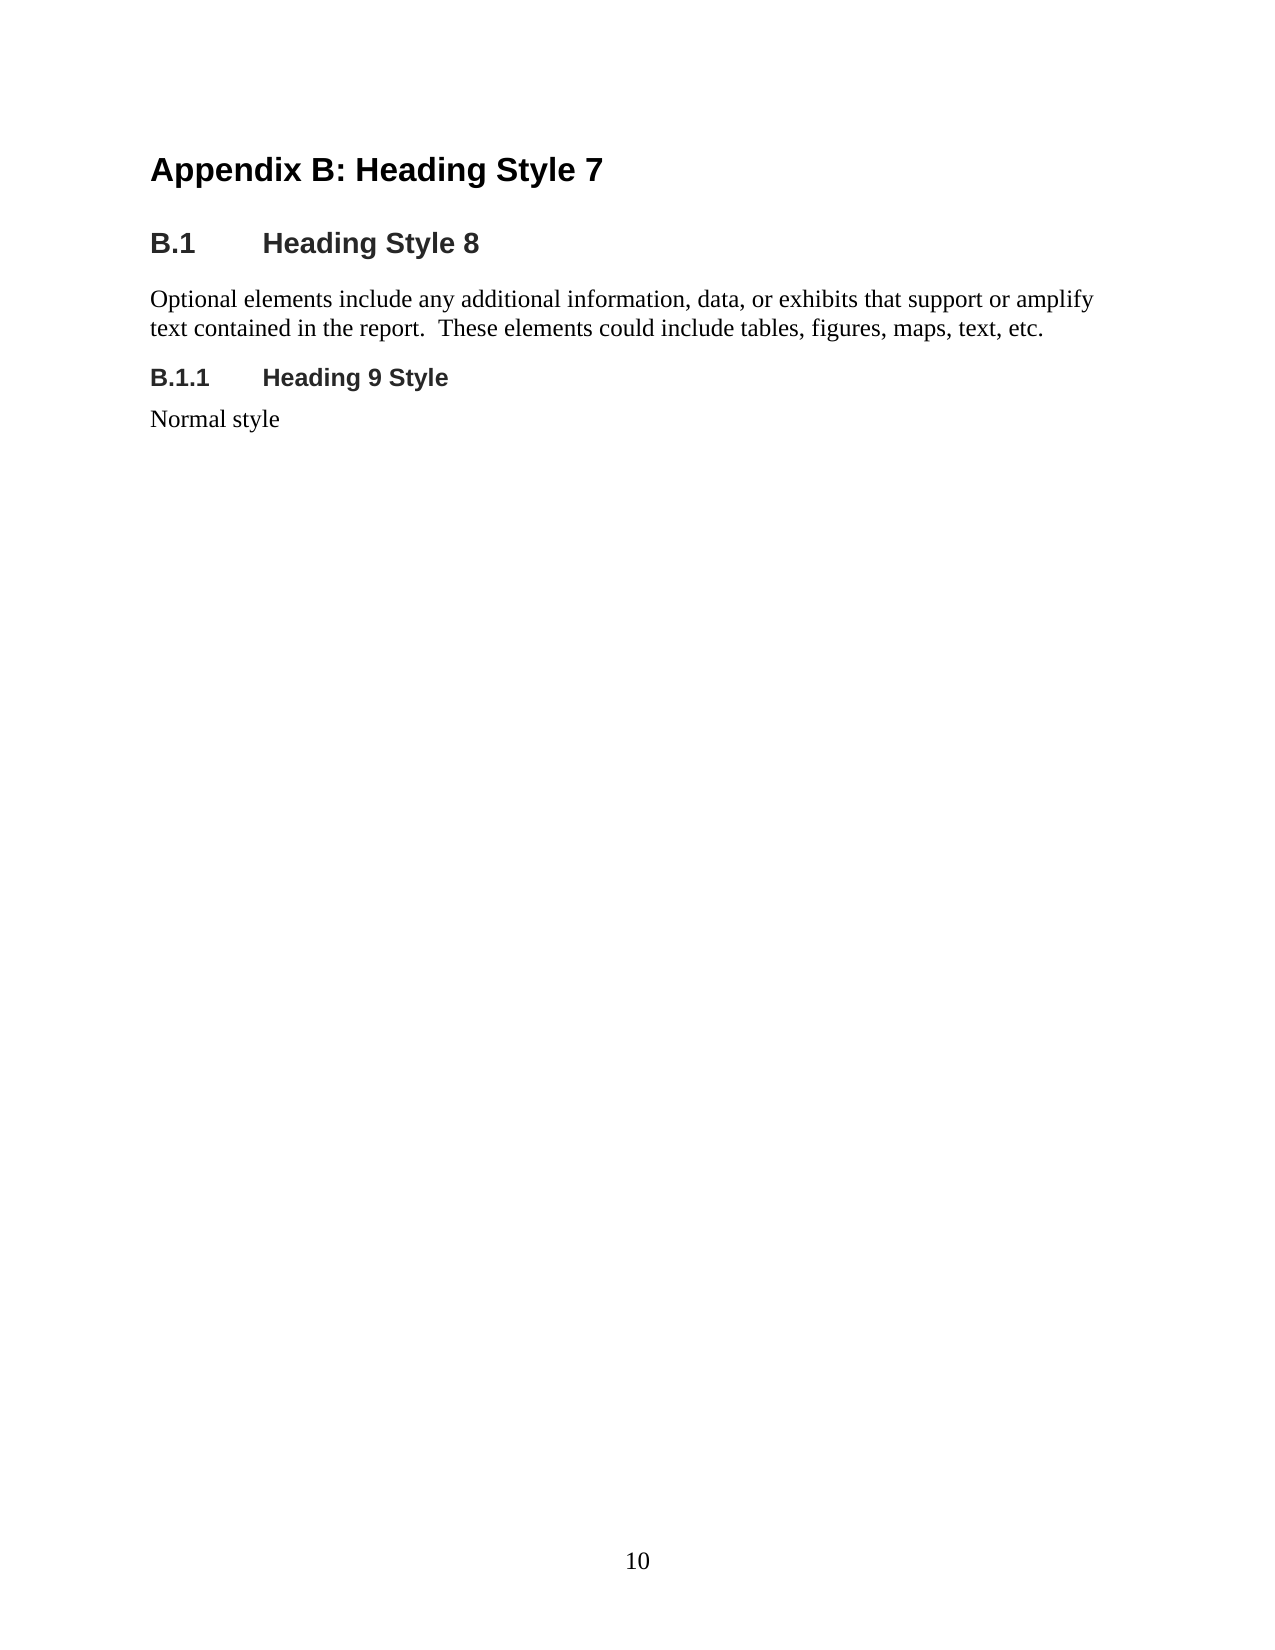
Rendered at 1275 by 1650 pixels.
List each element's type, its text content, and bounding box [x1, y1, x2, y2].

subtitle Appendix B: Heading Style 7 [150, 150, 1125, 188]
subtitle Heading Style 8 [150, 226, 1125, 259]
text Normal style [150, 404, 1125, 433]
text Optional elements include any additional information, data, or exhibits that support or amplify text contained in the report. These elements could include tables, figures, maps, text, etc. [150, 284, 1125, 342]
subtitle Heading 9 Style [150, 363, 1125, 392]
